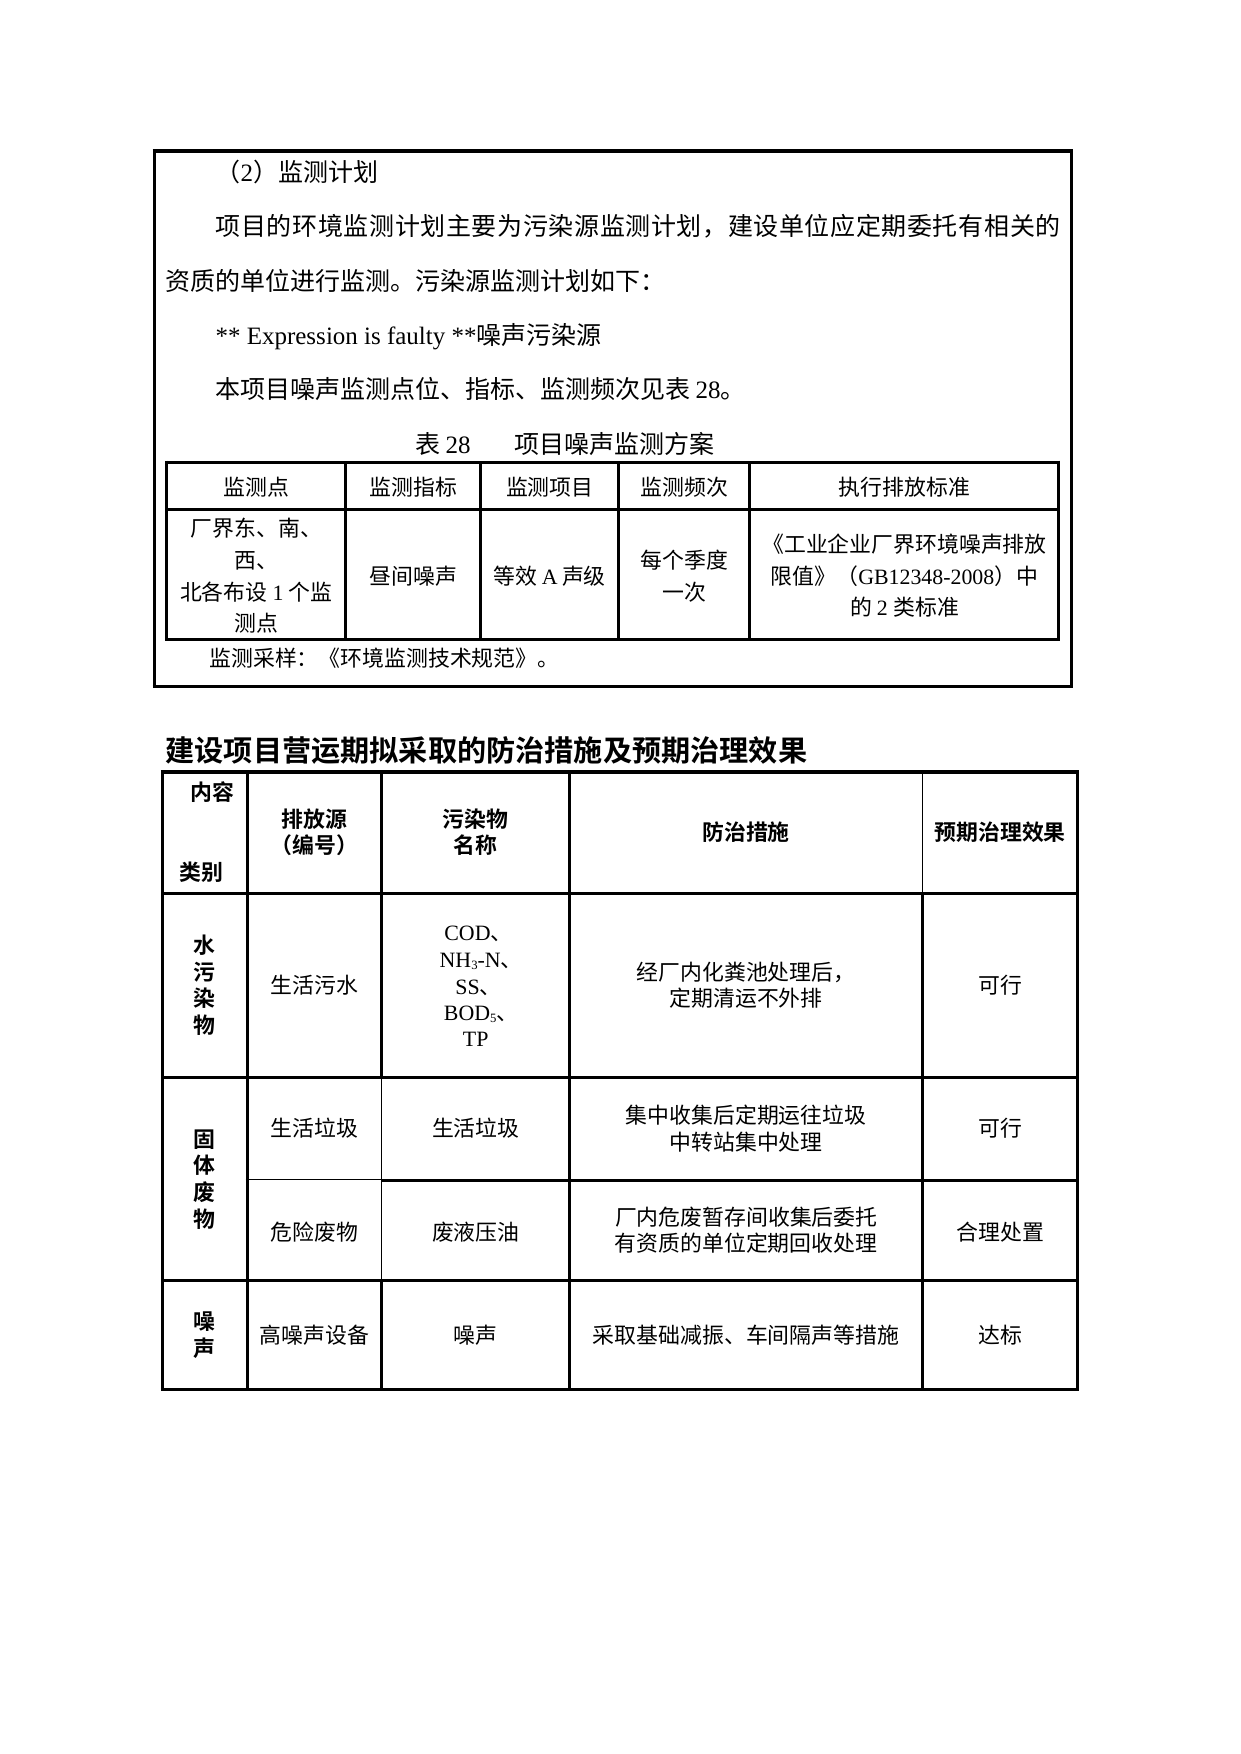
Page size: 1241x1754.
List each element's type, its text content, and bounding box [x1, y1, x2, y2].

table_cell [156, 153, 1070, 685]
table_cell 经厂内化粪池处理后， 定期清运不外排 [571, 895, 921, 1076]
table_header 预期治理效果 [923, 774, 1076, 892]
table_cell COD、 NH3-N、 SS、 BOD5、 TP [383, 895, 568, 1076]
table_cell 可行 [924, 1079, 1076, 1179]
table_cell 噪 声 [164, 1282, 246, 1388]
table_cell 厂内危废暂存间收集后委托 有资质的单位定期回收处理 [571, 1182, 921, 1279]
table_cell 废液压油 [382, 1182, 568, 1279]
table_cell 固 体 废 物 [164, 1079, 246, 1279]
table_cell 水 污 染 物 [164, 895, 246, 1076]
table_header 污染物 名称 [383, 774, 568, 892]
table_header 防治措施 [571, 774, 922, 892]
table_cell 危险废物 [249, 1180, 381, 1279]
table_cell 合理处置 [924, 1182, 1076, 1279]
table_cell 达标 [924, 1282, 1076, 1388]
table_header 排放源 （编号） [249, 774, 380, 892]
table_cell 生活垃圾 [382, 1079, 568, 1179]
table_cell 采取基础减振、车间隔声等措施 [571, 1282, 921, 1388]
table_cell 可行 [924, 895, 1076, 1076]
table_cell 生活垃圾 [249, 1079, 381, 1179]
text 建设项目营运期拟采取的防治措施及预期治理效果 [165, 728, 1075, 770]
table_cell 集中收集后定期运往垃圾 中转站集中处理 [571, 1079, 921, 1179]
table_header 内容 类别 [164, 774, 246, 892]
table_cell 噪声 [383, 1282, 568, 1388]
table_cell 生活污水 [249, 895, 380, 1076]
table_cell 高噪声设备 [249, 1282, 380, 1388]
